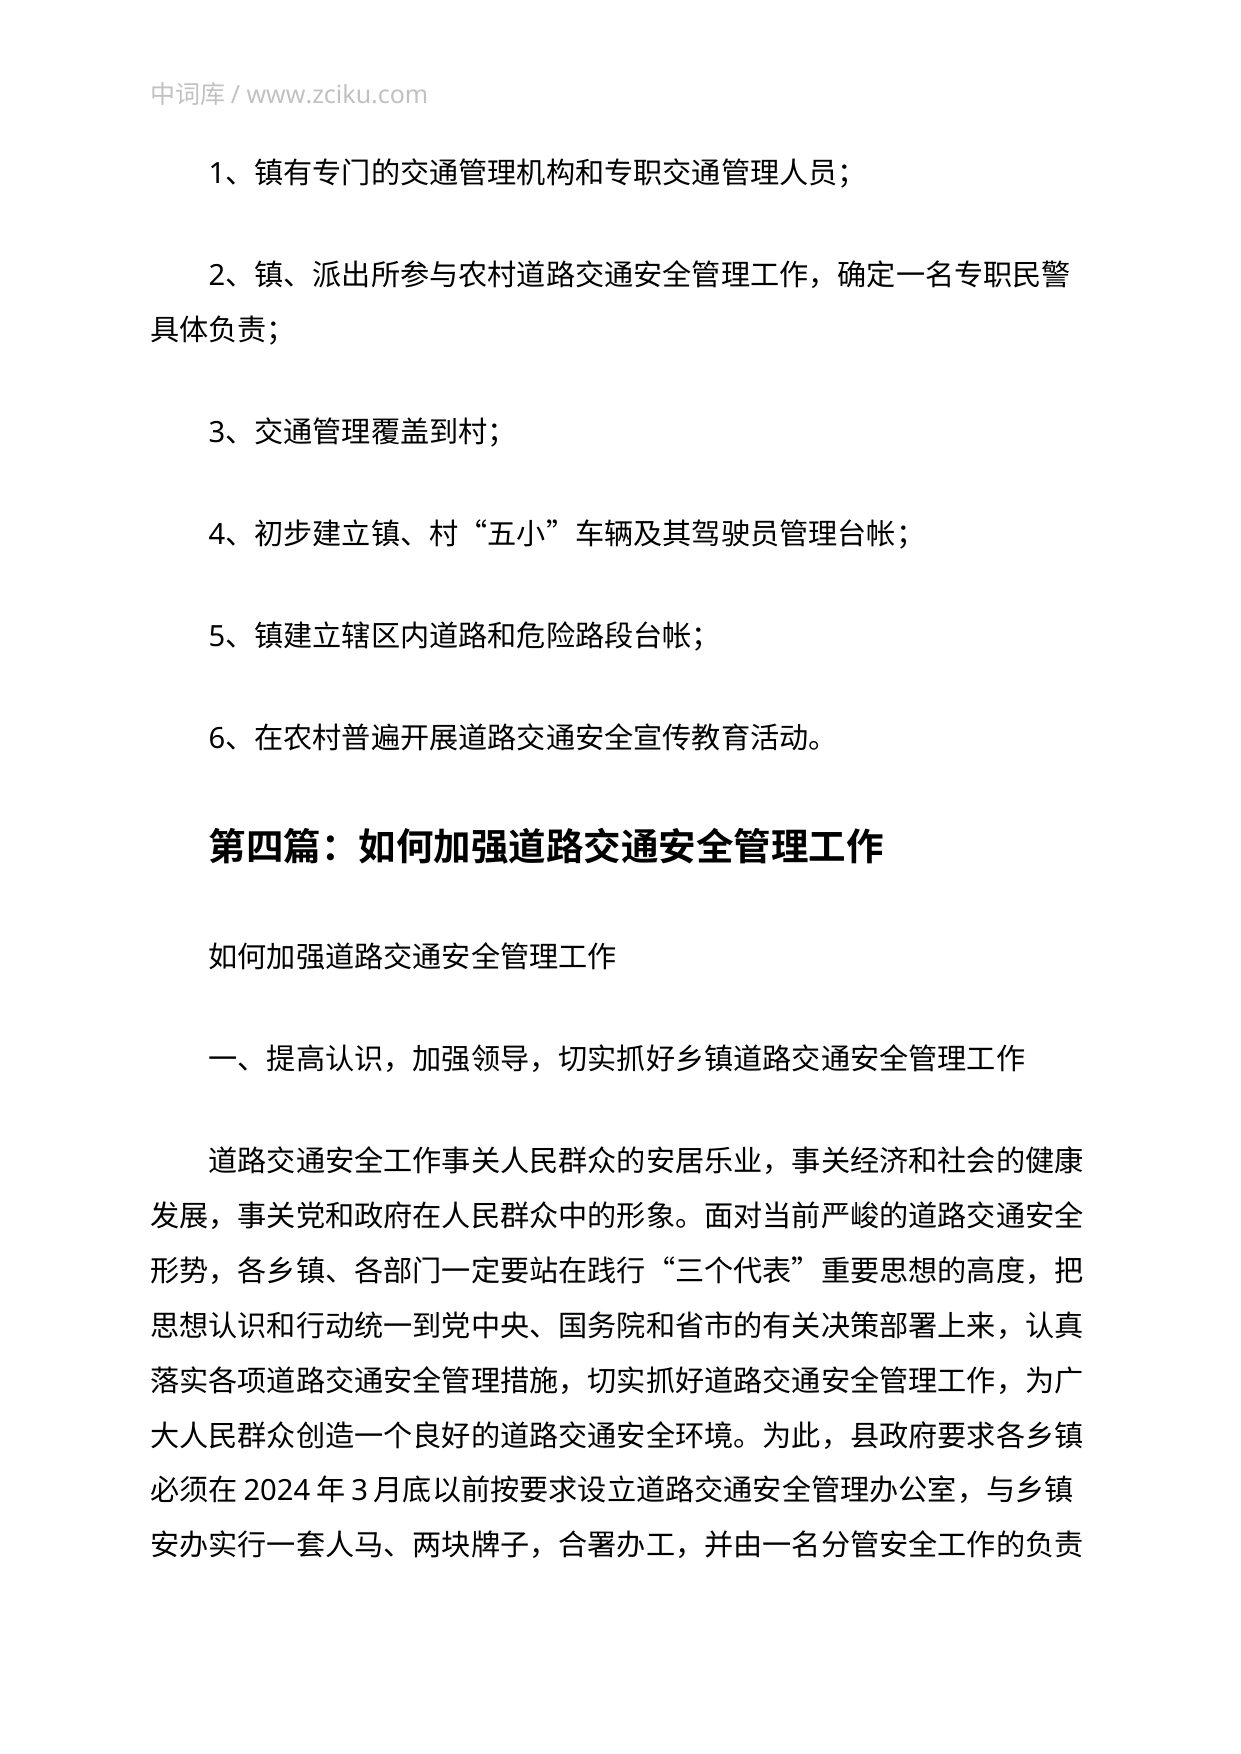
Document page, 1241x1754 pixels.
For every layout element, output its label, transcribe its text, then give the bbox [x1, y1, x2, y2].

text 3、交通管理覆盖到村； [150, 409, 1090, 451]
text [150, 1138, 1090, 1564]
text 6、在农村普遍开展道路交通安全宣传教育活动。 [150, 715, 1090, 757]
text 2、镇、派出所参与农村道路交通安全管理工作，确定一名专职民警具体负责； [150, 252, 1090, 349]
text 1、镇有专门的交通管理机构和专职交通管理人员； [150, 150, 1090, 192]
text 5、镇建立辖区内道路和危险路段台帐； [150, 613, 1090, 655]
text 第四篇：如何加强道路交通安全管理工作 [150, 817, 1090, 871]
text 4、初步建立镇、村“五小”车辆及其驾驶员管理台帐； [150, 511, 1090, 553]
text 如何加强道路交通安全管理工作 [150, 934, 1090, 976]
text 一、提高认识，加强领导，切实抓好乡镇道路交通安全管理工作 [150, 1036, 1090, 1078]
